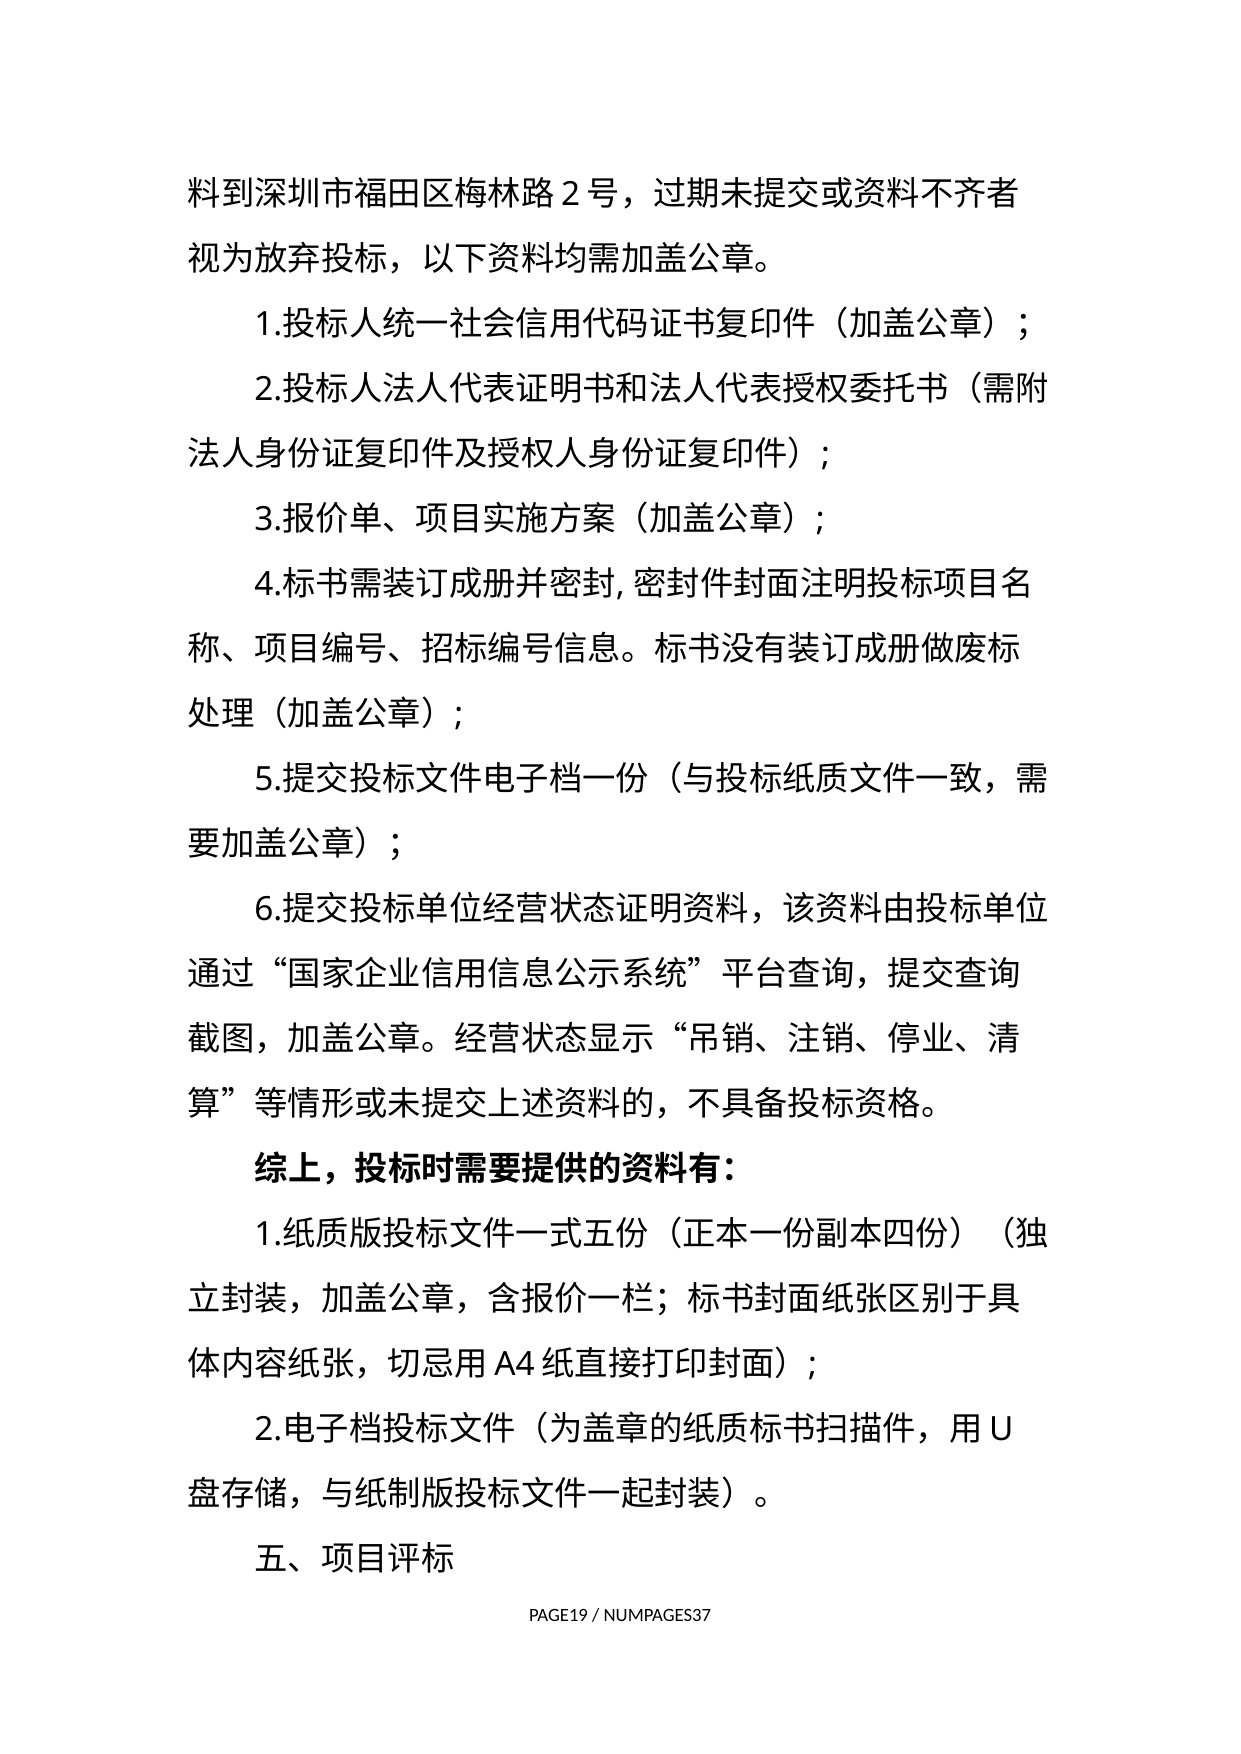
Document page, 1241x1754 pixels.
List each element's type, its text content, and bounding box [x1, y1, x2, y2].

text 5.提交投标文件电子档一份（与投标纸质文件一致，需要加盖公章）； [187, 743, 1053, 873]
text 2.电子档投标文件（为盖章的纸质标书扫描件，用U盘存储，与纸制版投标文件一起封装）。 [187, 1393, 1053, 1523]
text 1.纸质版投标文件一式五份（正本一份副本四份）（独立封装，加盖公章，含报价一栏；标书封面纸张区别于具体内容纸张，切忌用A4纸直接打印封面）; [187, 1198, 1053, 1393]
text 3.报价单、项目实施方案（加盖公章）; [187, 483, 1053, 548]
text 2.投标人法人代表证明书和法人代表授权委托书（需附法人身份证复印件及授权人身份证复印件）; [187, 353, 1053, 483]
text 综上，投标时需要提供的资料有： [187, 1133, 1053, 1198]
text 4.标书需装订成册并密封, 密封件封面注明投标项目名称、项目编号、招标编号信息。标书没有装订成册做废标处理（加盖公章）; [187, 548, 1053, 743]
text 6.提交投标单位经营状态证明资料，该资料由投标单位通过“国家企业信用信息公示系统”平台查询，提交查询截图，加盖公章。经营状态显示“吊销、注销、停业、清算”等情形或未提交上述资料的，不具备投标资格。 [187, 873, 1053, 1133]
text 五、项目评标 [187, 1523, 1053, 1588]
text 1.投标人统一社会信用代码证书复印件（加盖公章）； [187, 288, 1053, 353]
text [187, 158, 1053, 288]
